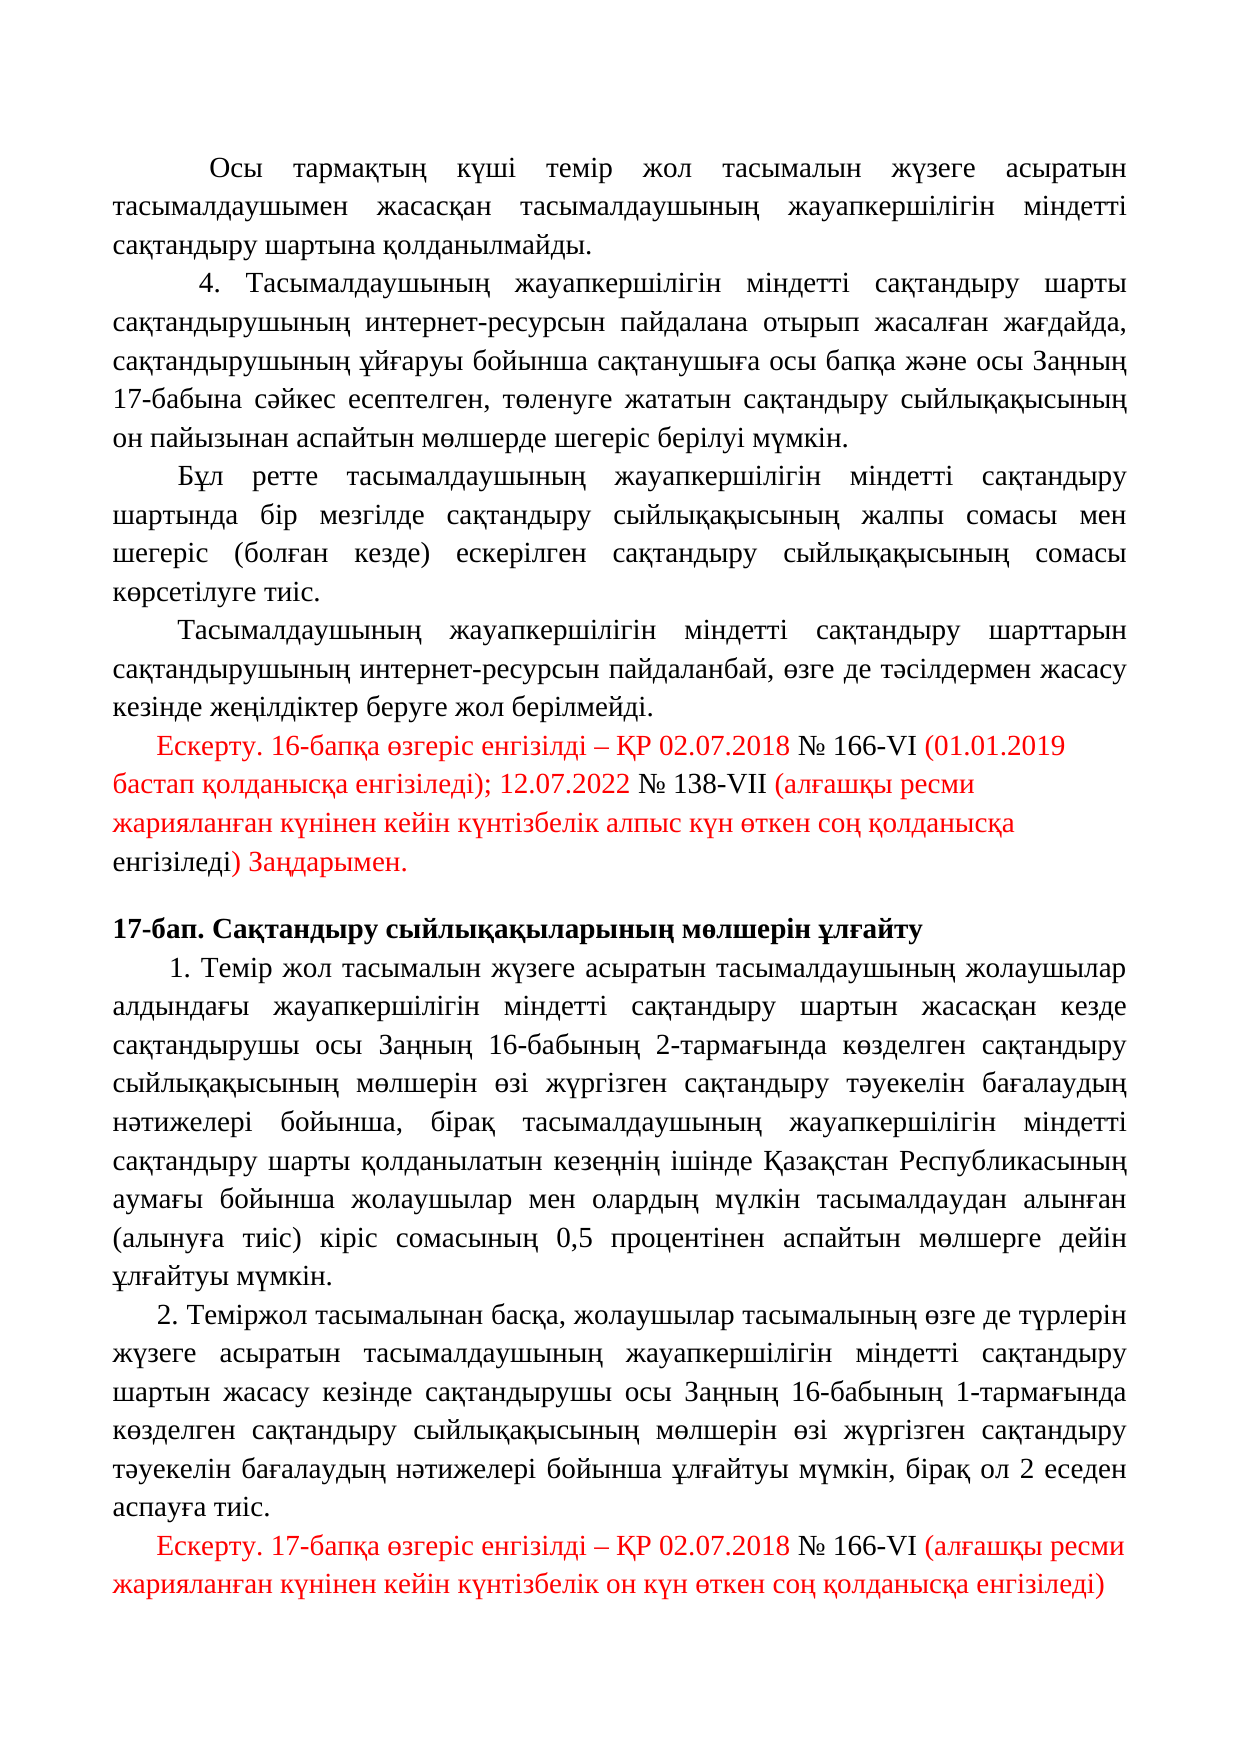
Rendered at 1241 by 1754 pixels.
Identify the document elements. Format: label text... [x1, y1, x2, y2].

text Ескерту. 16-бапқа өзгеріс енгізілді – ҚР 02.07.2018 № 166-VІ (01.01.2019 бастап қолданысқа енгізіледі); 12.07.2022 № 138-VII (алғашқы ресми жарияланған күнінен кейін күнтізбелік алпыс күн өткен соң қолданысқа енгізіледі) Заңдарымен. [112, 728, 1128, 907]
text 2. Теміржол тасымалынан басқа, жолаушылар тасымалының өзге де түрлерін жүзеге асыратын тасымалдаушының жауапкершілігін міндетті сақтандыру шартын жасасу кезінде сақтандырушы осы Заңның 16-бабының 1-тармағында көзделген сақтандыру сыйлықақысының мөлшерін өзі жүргізген сақтандыру тәуекелін бағалаудың нәтижелері бойынша ұлғайтуы мүмкін, бірақ ол 2 еседен аспауға тиіс. [112, 1297, 1128, 1523]
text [112, 1528, 1128, 1600]
text 4. Тасымалдаушының жауапкершілігiн мiндеттi сақтандыру шарты сақтандырушының интернет-ресурсын пайдалана отырып жасалған жағдайда, сақтандырушының ұйғаруы бойынша сақтанушыға осы бапқа және осы Заңның 17-бабына сәйкес есептелген, төленуге жататын сақтандыру сыйлықақысының он пайызынан аспайтын мөлшерде шегеріс берілуі мүмкін. [112, 266, 1128, 453]
text Осы тармақтың күші темір жол тасымалын жүзеге асыратын тасымалдаушымен жасасқан тасымалдаушының жауапкершілігін міндетті сақтандыру шартына қолданылмайды. [112, 150, 1128, 261]
text 17-бап. Сақтандыру сыйлықақыларының мөлшерін ұлғайту [112, 911, 1128, 945]
text Бұл ретте тасымалдаушының жауапкершілігiн мiндеттi сақтандыру шартында бір мезгілде сақтандыру сыйлықақысының жалпы сомасы мен шегеріс (болған кезде) ескерілген сақтандыру сыйлықақысының сомасы көрсетілуге тиіс. [112, 458, 1128, 607]
text Тасымалдаушының жауапкершілігін міндетті сақтандыру шарттарын сақтандырушының интернет-ресурсын пайдаланбай, өзге де тәсілдермен жасасу кезінде жеңілдіктер беруге жол берілмейді. [112, 612, 1128, 723]
text 1. Темір жол тасымалын жүзеге асыратын тасымалдаушының жолаушылар алдындағы жауапкершілігін міндетті сақтандыру шартын жасасқан кезде сақтандырушы осы Заңның 16-бабының 2-тармағында көзделген сақтандыру сыйлықақысының мөлшерін өзі жүргізген сақтандыру тәуекелін бағалаудың нәтижелері бойынша, бірақ тасымалдаушының жауапкершілігін міндетті сақтандыру шарты қолданылатын кезеңнің ішінде Қазақстан Республикасының аумағы бойынша жолаушылар мен олардың мүлкін тасымалдаудан алынған (алынуға тиіс) кіріс сомасының 0,5 процентінен аспайтын мөлшерге дейін ұлғайтуы мүмкін. [112, 950, 1128, 1292]
